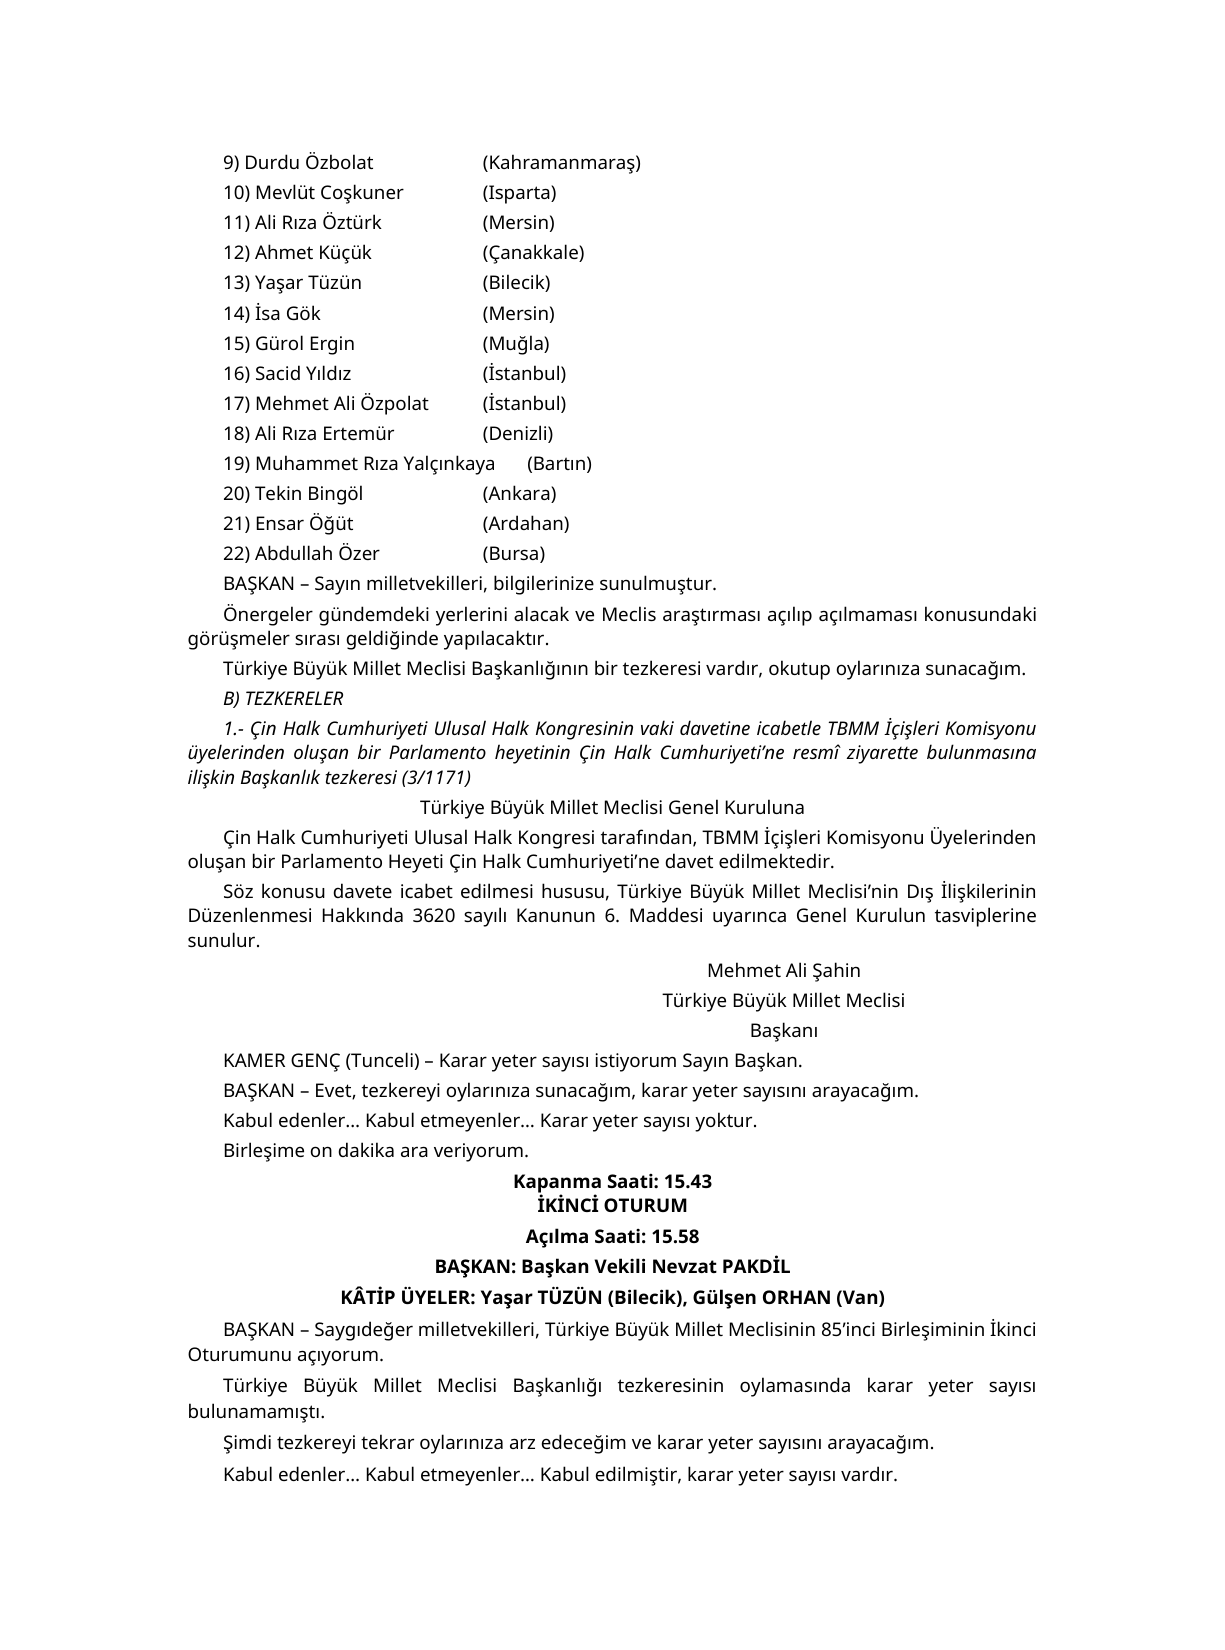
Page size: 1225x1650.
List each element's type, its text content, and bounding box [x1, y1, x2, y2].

text Mehmet Ali Şahin [187, 958, 1037, 982]
text BAŞKAN – Evet, tezkereyi oylarınıza sunacağım, karar yeter sayısını arayacağım. [187, 1078, 1037, 1103]
text Türkiye Büyük Millet Meclisi [187, 988, 1037, 1012]
text 19) Muhammet Rıza Yalçınkaya (Bartın) [187, 451, 1037, 475]
text Çin Halk Cumhuriyeti Ulusal Halk Kongresi tarafından, TBMM İçişleri Komisyonu Üyelerinden oluşan bir Parlamento Heyeti Çin Halk Cumhuriyeti’ne davet edilmektedir. [187, 825, 1037, 873]
text KÂTİP ÜYELER: Yaşar TÜZÜN (Bilecik), Gülşen ORHAN (Van) [187, 1285, 1037, 1310]
text Türkiye Büyük Millet Meclisi Genel Kuruluna [187, 795, 1037, 819]
text BAŞKAN: Başkan Vekili Nevzat PAKDİL [187, 1254, 1037, 1279]
text 10) Mevlüt Coşkuner (Isparta) [187, 180, 1037, 204]
text B) Tezkereler [187, 686, 1037, 710]
text BAŞKAN – Sayın milletvekilleri, bilgilerinize sunulmuştur. [187, 571, 1037, 596]
text 16) Sacid Yıldız (İstanbul) [187, 361, 1037, 385]
text 13) Yaşar Tüzün (Bilecik) [187, 270, 1037, 295]
text Türkiye Büyük Millet Meclisi Başkanlığı tezkeresinin oylamasında karar yeter sayısı bulunamamıştı. [187, 1372, 1037, 1423]
text 21) Ensar Öğüt (Ardahan) [187, 511, 1037, 536]
text 11) Ali Rıza Öztürk (Mersin) [187, 210, 1037, 234]
text Önergeler gündemdeki yerlerini alacak ve Meclis araştırması açılıp açılmaması konusundaki görüşmeler sırası geldiğinde yapılacaktır. [187, 602, 1037, 650]
text Kapanma Saati: 15.43 İKİNCİ OTURUM [187, 1169, 1037, 1217]
text Kabul edenler… Kabul etmeyenler… Kabul edilmiştir, karar yeter sayısı vardır. [187, 1461, 1037, 1486]
text 1.- Çin Halk Cumhuriyeti Ulusal Halk Kongresinin vaki davetine icabetle TBMM İçişleri Komisyonu üyelerinden oluşan bir Parlamento heyetinin Çin Halk Cumhuriyeti’ne resmî ziyarette bulunmasına ilişkin Başkanlık tezkeresi (3/1171) [187, 716, 1037, 789]
text Şimdi tezkereyi tekrar oylarınıza arz edeceğim ve karar yeter sayısını arayacağım. [187, 1429, 1037, 1455]
text 9) Durdu Özbolat (Kahramanmaraş) [187, 150, 1037, 174]
text Söz konusu davete icabet edilmesi hususu, Türkiye Büyük Millet Meclisi’nin Dış İlişkilerinin Düzenlenmesi Hakkında 3620 sayılı Kanunun 6. Maddesi uyarınca Genel Kurulun tasviplerine sunulur. [187, 879, 1037, 952]
text Kabul edenler… Kabul etmeyenler… Karar yeter sayısı yoktur. [187, 1108, 1037, 1133]
text Birleşime on dakika ara veriyorum. [187, 1138, 1037, 1163]
text 18) Ali Rıza Ertemür (Denizli) [187, 421, 1037, 445]
text BAŞKAN – Saygıdeğer milletvekilleri, Türkiye Büyük Millet Meclisinin 85’inci Birleşiminin İkinci Oturumunu açıyorum. [187, 1316, 1037, 1367]
text 17) Mehmet Ali Özpolat (İstanbul) [187, 391, 1037, 415]
text 15) Gürol Ergin (Muğla) [187, 331, 1037, 355]
text KAMER GENÇ (Tunceli) – Karar yeter sayısı istiyorum Sayın Başkan. [187, 1048, 1037, 1072]
text 22) Abdullah Özer (Bursa) [187, 541, 1037, 566]
text Başkanı [187, 1018, 1037, 1042]
text Türkiye Büyük Millet Meclisi Başkanlığının bir tezkeresi vardır, okutup oylarınıza sunacağım. [187, 656, 1037, 680]
text 14) İsa Gök (Mersin) [187, 301, 1037, 325]
text 12) Ahmet Küçük (Çanakkale) [187, 240, 1037, 264]
text Açılma Saati: 15.58 [187, 1223, 1037, 1248]
text 20) Tekin Bingöl (Ankara) [187, 481, 1037, 505]
